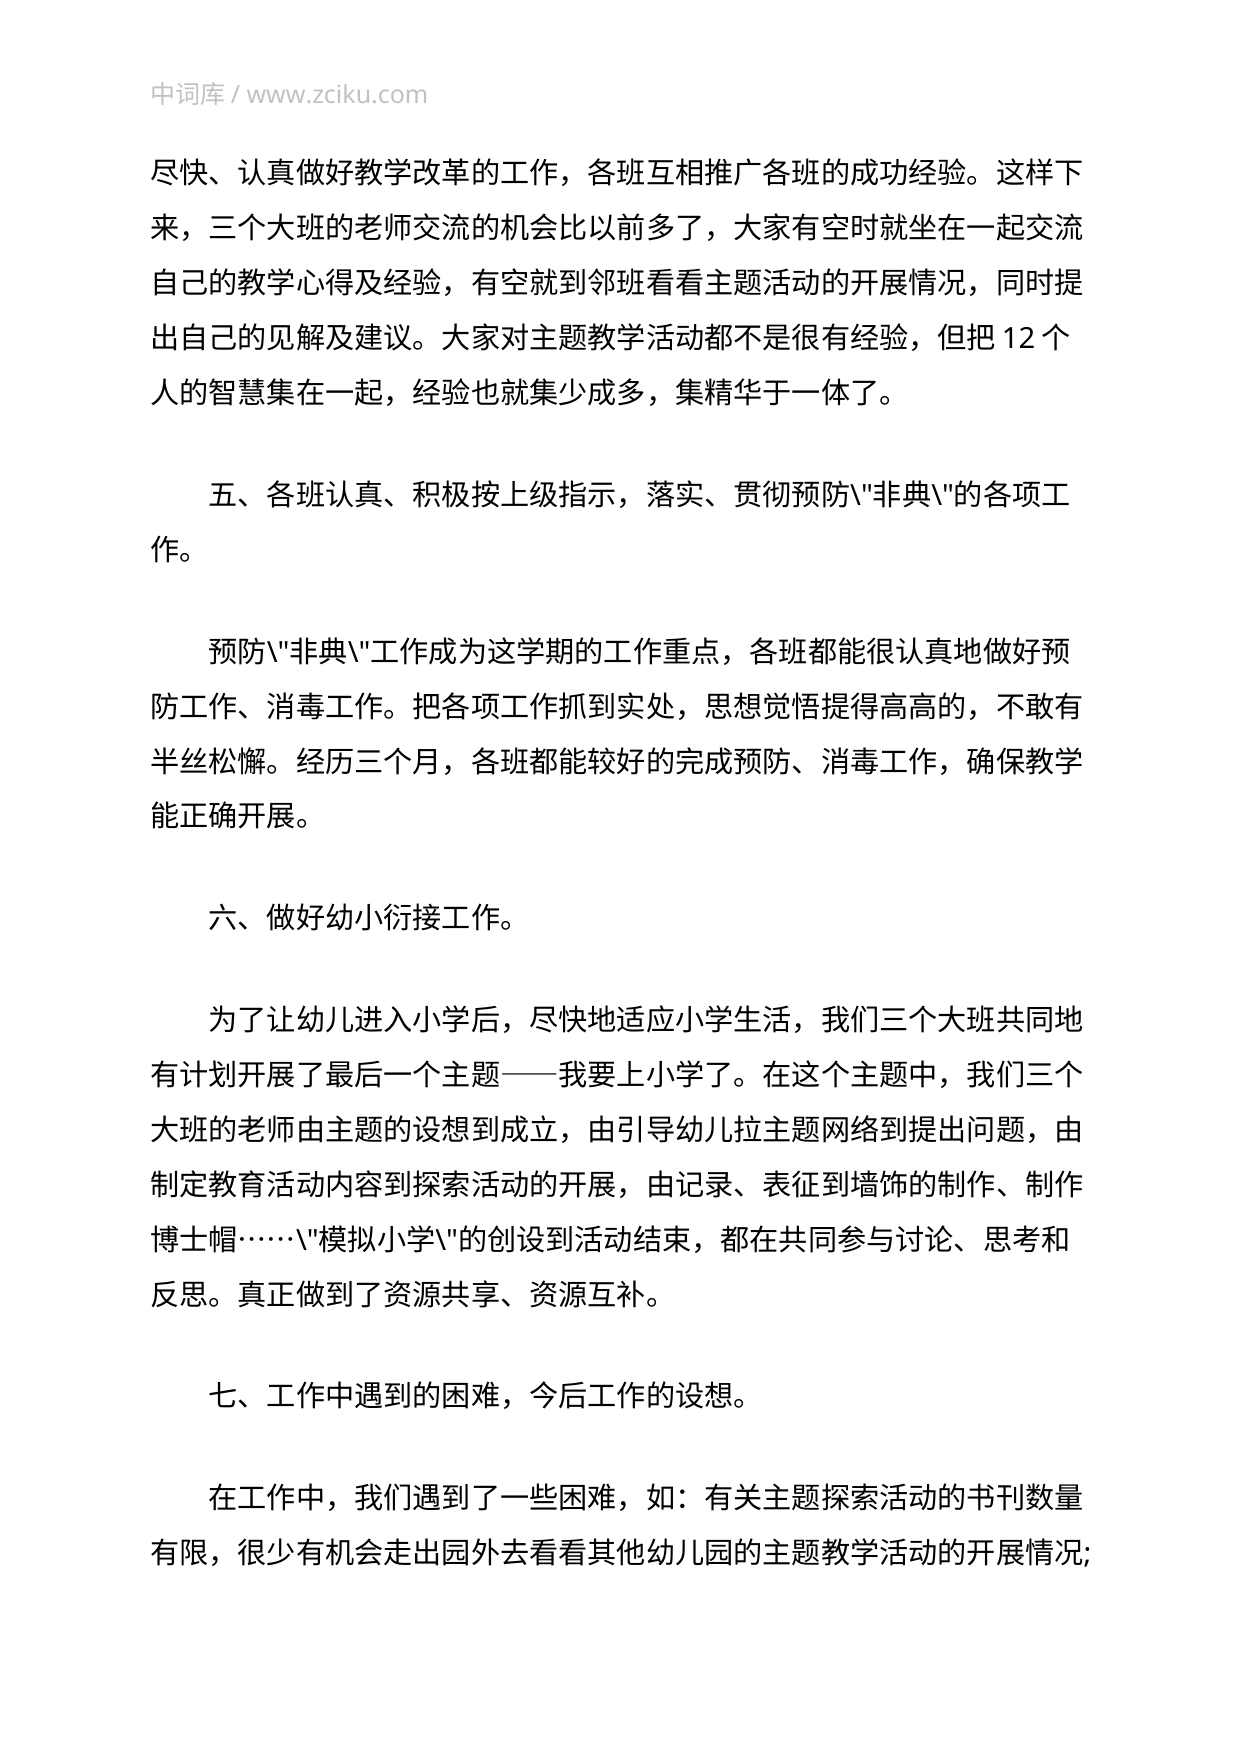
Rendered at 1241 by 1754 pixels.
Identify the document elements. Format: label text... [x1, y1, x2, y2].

text 七、工作中遇到的困难，今后工作的设想。 [150, 1373, 1090, 1415]
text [150, 1475, 1090, 1572]
text 五、各班认真、积极按上级指示，落实、贯彻预防\"非典\"的各项工作。 [150, 471, 1090, 569]
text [150, 150, 1090, 412]
text 为了让幼儿进入小学后，尽快地适应小学生活，我们三个大班共同地有计划开展了最后一个主题――我要上小学了。在这个主题中，我们三个大班的老师由主题的设想到成立，由引导幼儿拉主题网络到提出问题，由制定教育活动内容到探索活动的开展，由记录、表征到墙饰的制作、制作博士帽……\"模拟小学\"的创设到活动结束，都在共同参与讨论、思考和反思。真正做到了资源共享、资源互补。 [150, 997, 1090, 1313]
text 预防\"非典\"工作成为这学期的工作重点，各班都能很认真地做好预防工作、消毒工作。把各项工作抓到实处，思想觉悟提得高高的，不敢有半丝松懈。经历三个月，各班都能较好的完成预防、消毒工作，确保教学能正确开展。 [150, 628, 1090, 835]
text 六、做好幼小衍接工作。 [150, 895, 1090, 937]
